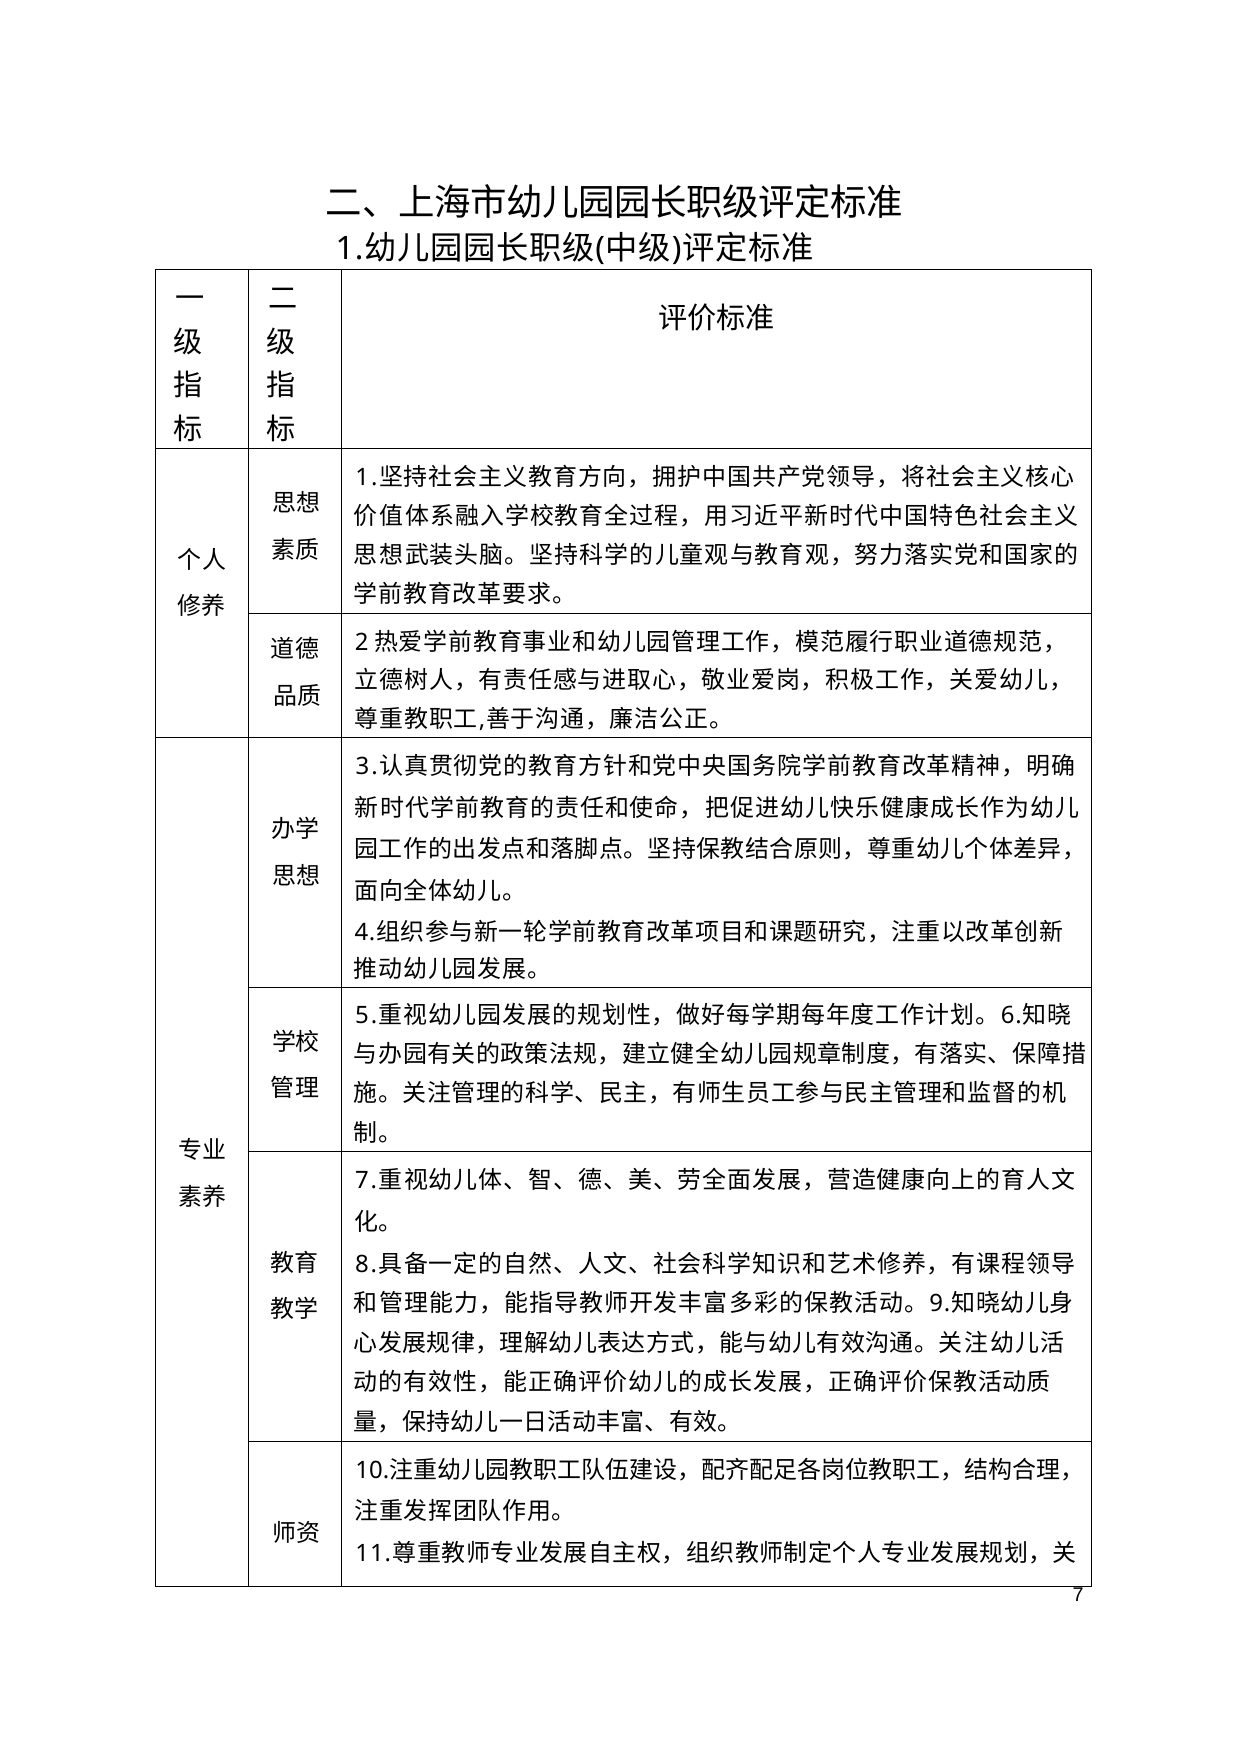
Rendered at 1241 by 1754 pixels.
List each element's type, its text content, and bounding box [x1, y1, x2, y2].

table_cell 思想 素质 [249, 449, 341, 613]
table_header 二级指标 [249, 270, 341, 448]
table_cell 1.坚持社会主义教育方向，拥护中国共产党领导，将社会主义核心价值体系融入学校教育全过程，用习近平新时代中国特色社会主义思想武装头脑。坚持科学的儿童观与教育观，努力落实党和国家的学前教育改革要求。 [342, 449, 1091, 613]
table_header 评价标准 [342, 270, 1091, 448]
table_header 一级指标 [156, 270, 248, 448]
table_cell 3.认真贯彻党的教育方针和党中央国务院学前教育改革精神，明确新时代学前教育的责任和使命，把促进幼儿快乐健康成长作为幼儿园工作的出发点和落脚点。坚持保教结合原则，尊重幼儿个体差异，面向全体幼儿。 4.组织参与新一轮学前教育改革项目和课题研究，注重以改革创新推动幼儿园发展。 [342, 738, 1091, 986]
table_cell 道德 品质 [249, 614, 341, 737]
text 二、上海市幼儿园园长职级评定标准1.幼儿园园长职级(中级)评定标准 [325, 176, 924, 269]
table_cell 教育 教学 [249, 1152, 341, 1441]
table_cell 学校 管理 [249, 988, 341, 1151]
table_cell 师资 建设 [249, 1442, 341, 1586]
table_cell 2热爱学前教育事业和幼儿园管理工作，模范履行职业道德规范，立德树人，有责任感与进取心，敬业爱岗，积极工作，关爱幼儿，尊重教职工,善于沟通，廉洁公正。 [342, 614, 1091, 737]
table_cell 办学 思想 [249, 738, 341, 986]
table_cell 专业 素养 [156, 738, 248, 1586]
table_cell 5.重视幼儿园发展的规划性，做好每学期每年度工作计划。6.知晓与办园有关的政策法规，建立健全幼儿园规章制度，有落实、保障措施。关注管理的科学、民主，有师生员工参与民主管理和监督的机制。 [342, 988, 1091, 1151]
table_cell 7.重视幼儿体、智、德、美、劳全面发展，营造健康向上的育人文化。 8.具备一定的自然、人文、社会科学知识和艺术修养，有课程领导和管理能力，能指导教师开发丰富多彩的保教活动。9.知晓幼儿身心发展规律，理解幼儿表达方式，能与幼儿有效沟通。关注幼儿活动的有效性，能正确评价幼儿的成长发展，正确评价保教活动质量，保持幼儿一日活动丰富、有效。 [342, 1152, 1091, 1441]
table_cell 个人 修养 [156, 449, 248, 737]
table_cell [342, 1442, 1091, 1586]
